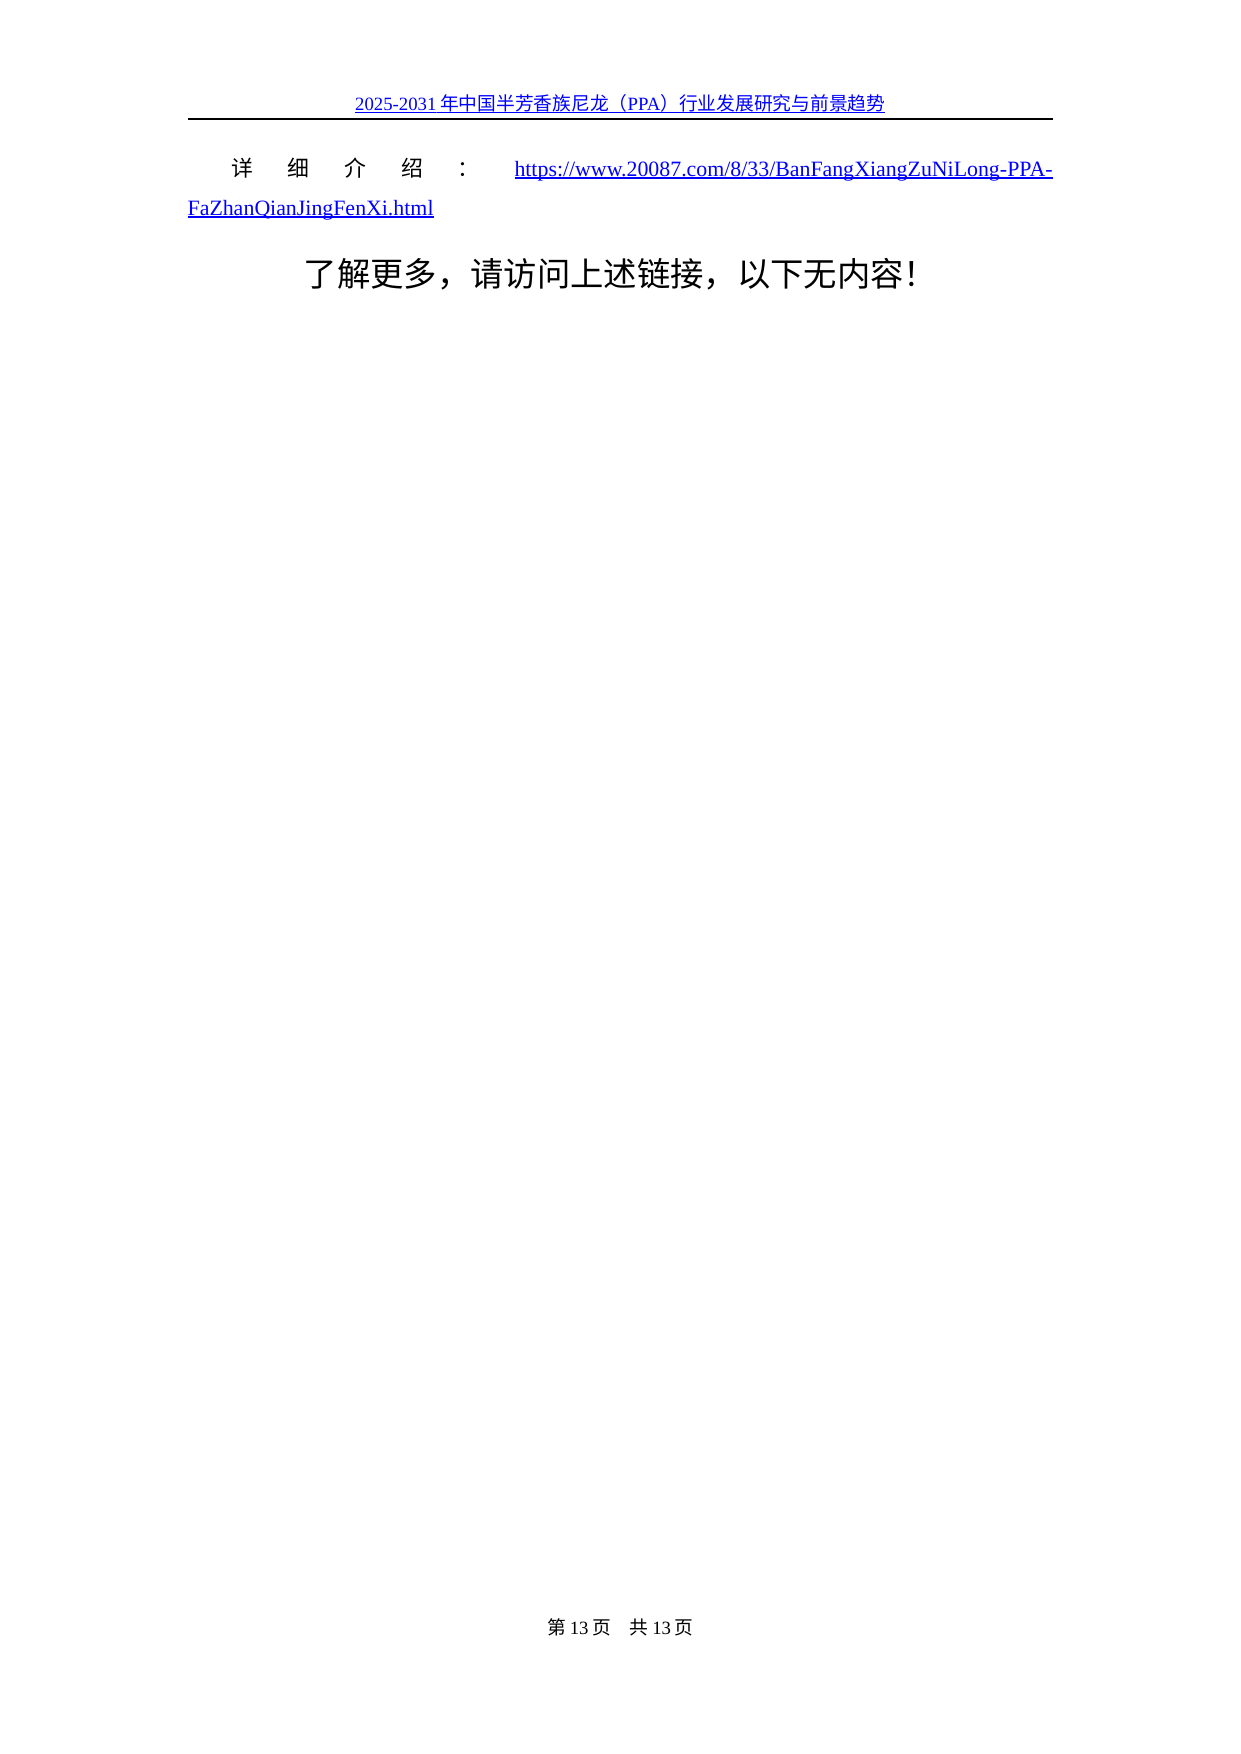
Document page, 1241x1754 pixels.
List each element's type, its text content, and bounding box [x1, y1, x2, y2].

title 了解更多，请访问上述链接，以下无内容！ [187, 239, 1053, 304]
text 详细介绍：https://www.20087.com/8/33/BanFangXiangZuNiLong-PPA-FaZhanQianJingFenXi.html [187, 150, 1053, 223]
